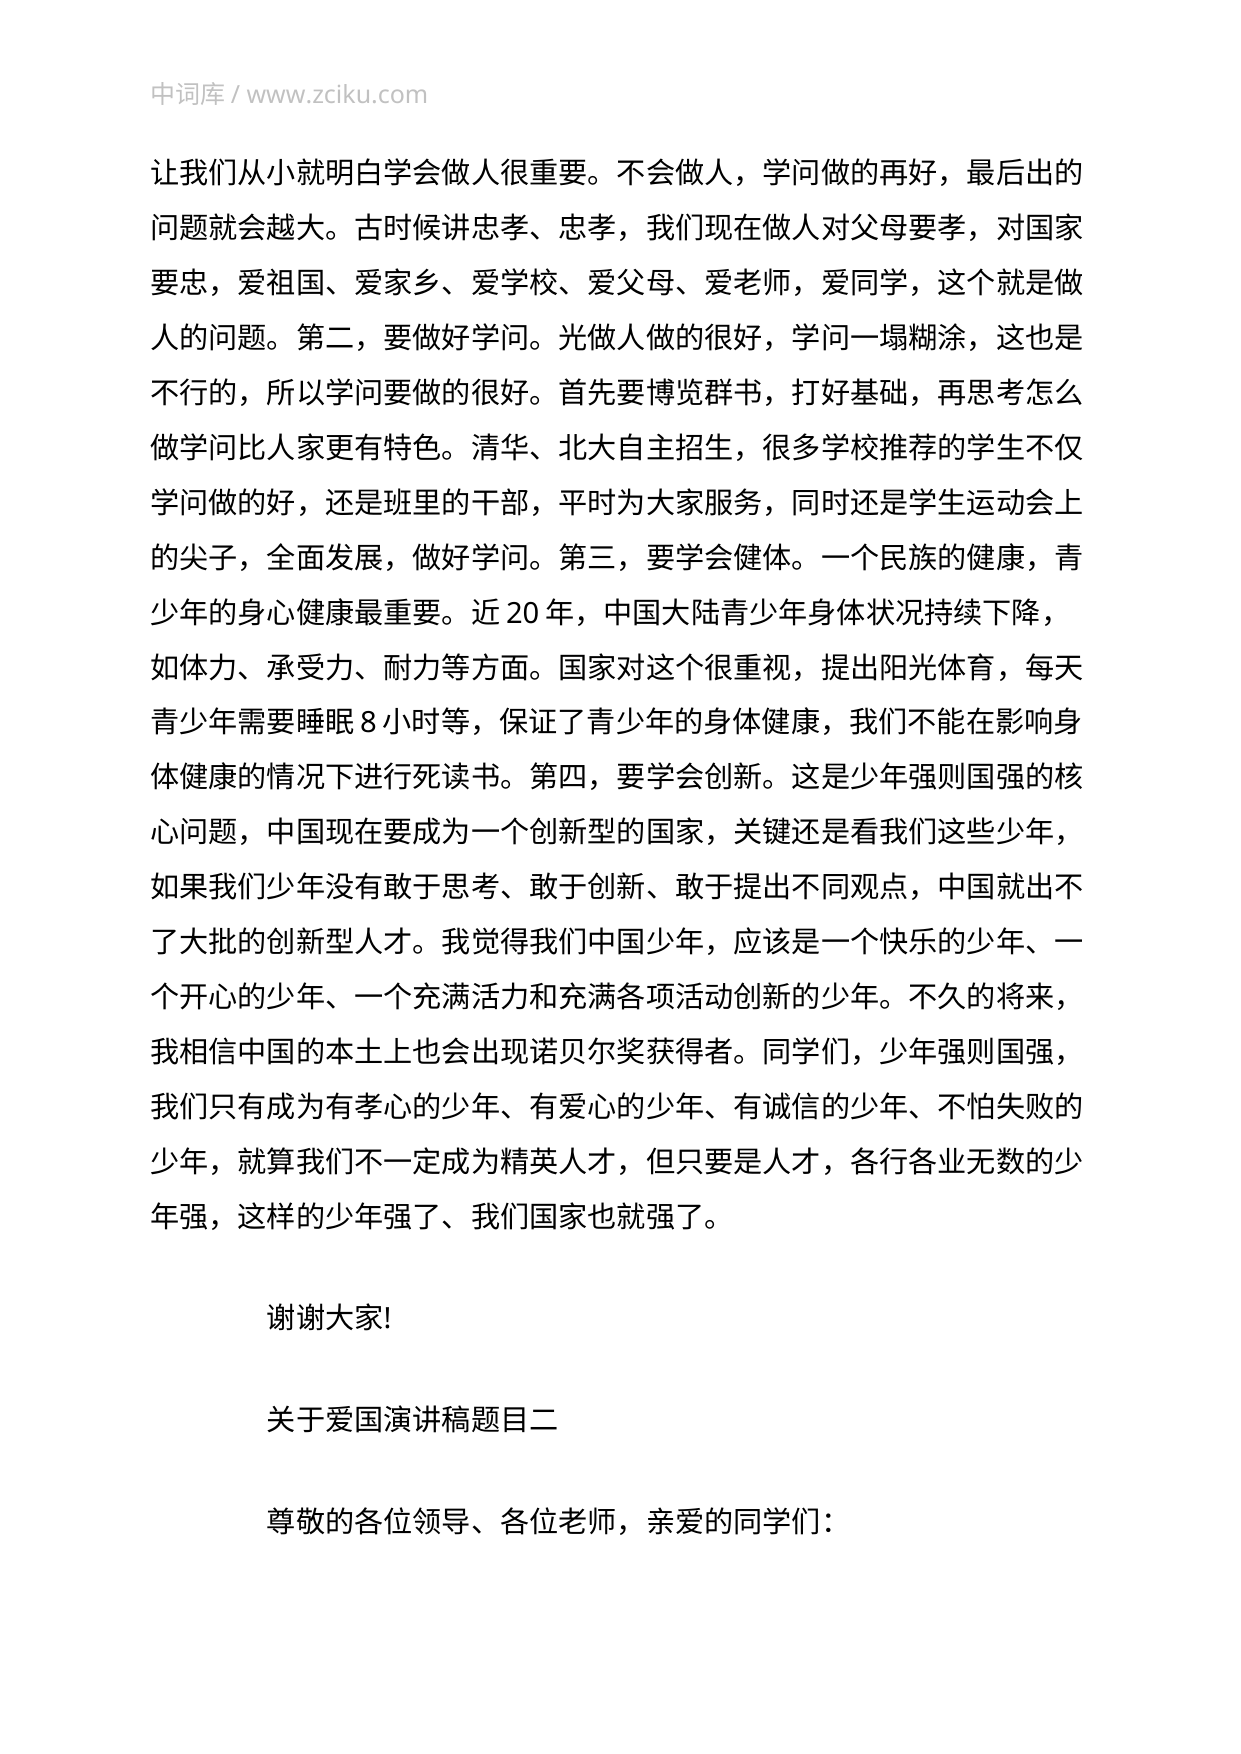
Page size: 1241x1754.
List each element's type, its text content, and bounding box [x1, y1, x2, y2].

text 谢谢大家! [150, 1295, 1090, 1337]
text 尊敬的各位领导、各位老师，亲爱的同学们： [150, 1499, 1090, 1541]
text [150, 150, 1090, 1236]
text 关于爱国演讲稿题目二 [150, 1397, 1090, 1439]
